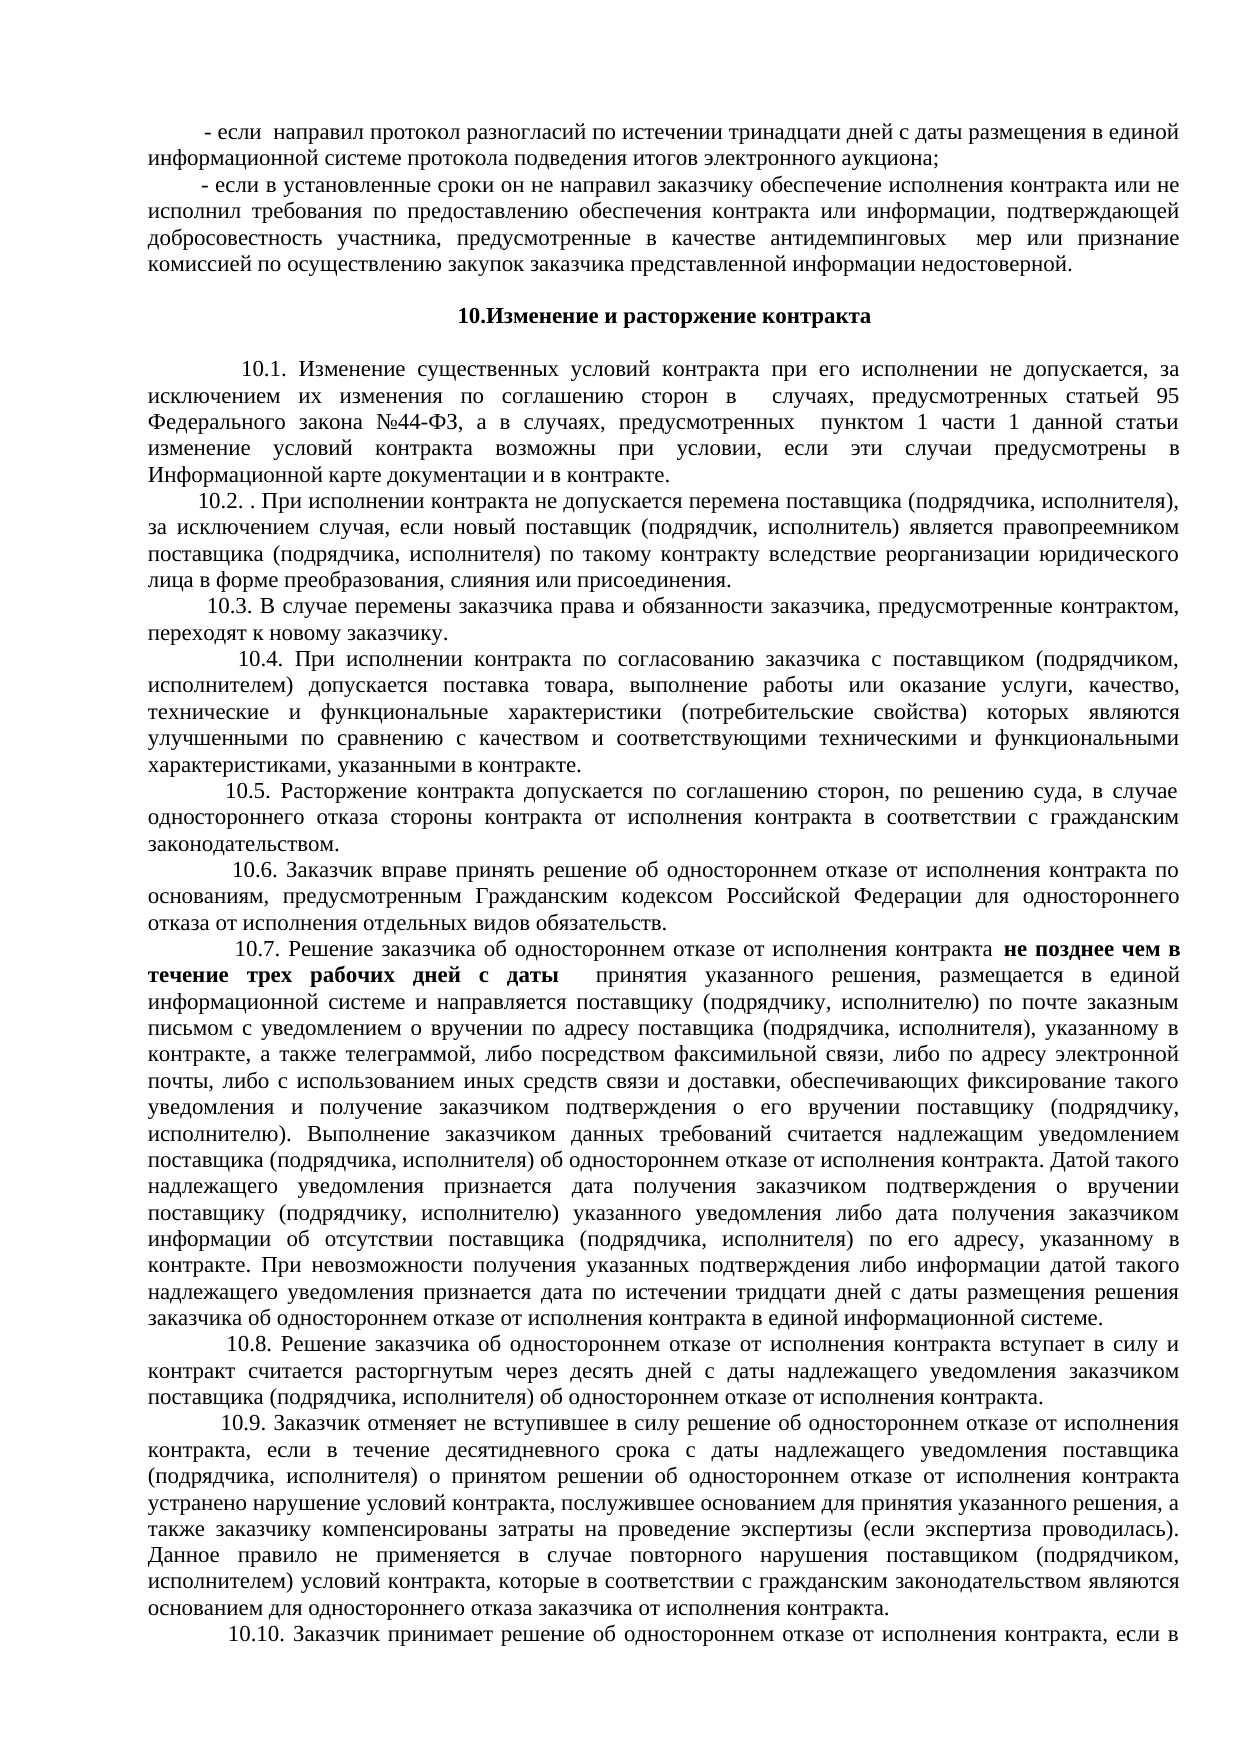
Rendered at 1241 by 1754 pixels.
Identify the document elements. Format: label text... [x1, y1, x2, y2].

text 10.Изменение и расторжение контракта [148, 303, 1181, 329]
text 10.1. Изменение существенных условий контракта при его исполнении не допускается, за исключением их изменения по соглашению сторон в случаях, предусмотренных статьей 95 Федерального закона №44-ФЗ, а в случаях, предусмотренных пунктом 1 части 1 данной статьи изменение условий контракта возможны при условии, если эти случаи предусмотрены в Информационной карте документации и в контракте. [148, 355, 1181, 487]
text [148, 1620, 1181, 1647]
text 10.2. . При исполнении контракта не допускается перемена поставщика (подрядчика, исполнителя), за исключением случая, если новый поставщик (подрядчик, исполнитель) является правопреемником поставщика (подрядчика, исполнителя) по такому контракту вследствие реорганизации юридического лица в форме преобразования, слияния или присоединения. [148, 487, 1181, 592]
text - если в установленные сроки он не направил заказчику обеспечение исполнения контракта или не исполнил требования по предоставлению обеспечения контракта или информации, подтверждающей добросовестность участника, предусмотренные в качестве антидемпинговых мер или признание комиссией по осуществлению закупок заказчика представленной информации недостоверной. [148, 171, 1181, 276]
text 10.5. Расторжение контракта допускается по соглашению сторон, по решению суда, в случае одностороннего отказа стороны контракта от исполнения контракта в соответствии с гражданским законодательством. [148, 777, 1181, 856]
text 10.6. Заказчик вправе принять решение об одностороннем отказе от исполнения контракта по основаниям, предусмотренным Гражданским кодексом Российской Федерации для одностороннего отказа от исполнения отдельных видов обязательств. [148, 856, 1181, 935]
text 10.3. В случае перемены заказчика права и обязанности заказчика, предусмотренные контрактом, переходят к новому заказчику. [148, 592, 1181, 645]
text 10.9. Заказчик отменяет не вступившее в силу решение об одностороннем отказе от исполнения контракта, если в течение десятидневного срока с даты надлежащего уведомления поставщика (подрядчика, исполнителя) о принятом решении об одностороннем отказе от исполнения контракта устранено нарушение условий контракта, послужившее основанием для принятия указанного решения, а также заказчику компенсированы затраты на проведение экспертизы (если экспертиза проводилась). Данное правило не применяется в случае повторного нарушения поставщиком (подрядчиком, исполнителем) условий контракта, которые в соответствии с гражданским законодательством являются основанием для одностороннего отказа заказчика от исполнения контракта. [148, 1409, 1181, 1620]
text 10.8. Решение заказчика об одностороннем отказе от исполнения контракта вступает в силу и контракт считается расторгнутым через десять дней с даты надлежащего уведомления заказчиком поставщика (подрядчика, исполнителя) об одностороннем отказе от исполнения контракта. [148, 1330, 1181, 1409]
text - если направил протокол разногласий по истечении тринадцати дней с даты размещения в единой информационной системе протокола подведения итогов электронного аукциона; [148, 118, 1181, 171]
text 10.7. Решение заказчика об одностороннем отказе от исполнения контракта не позднее чем в течение трех рабочих дней с даты принятия указанного решения, размещается в единой информационной системе и направляется поставщику (подрядчику, исполнителю) по почте заказным письмом с уведомлением о вручении по адресу поставщика (подрядчика, исполнителя), указанному в контракте, а также телеграммой, либо посредством факсимильной связи, либо по адресу электронной почты, либо с использованием иных средств связи и доставки, обеспечивающих фиксирование такого уведомления и получение заказчиком подтверждения о его вручении поставщику (подрядчику, исполнителю). Выполнение заказчиком данных требований считается надлежащим уведомлением поставщика (подрядчика, исполнителя) об одностороннем отказе от исполнения контракта. Датой такого надлежащего уведомления признается дата получения заказчиком подтверждения о вручении поставщику (подрядчику, исполнителю) указанного уведомления либо дата получения заказчиком информации об отсутствии поставщика (подрядчика, исполнителя) по его адресу, указанному в контракте. При невозможности получения указанных подтверждения либо информации датой такого надлежащего уведомления признается дата по истечении тридцати дней с даты размещения решения заказчика об одностороннем отказе от исполнения контракта в единой информационной системе. [148, 935, 1181, 1330]
text 10.4. При исполнении контракта по согласованию заказчика с поставщиком (подрядчиком, исполнителем) допускается поставка товара, выполнение работы или оказание услуги, качество, технические и функциональные характеристики (потребительские свойства) которых являются улучшенными по сравнению с качеством и соответствующими техническими и функциональными характеристиками, указанными в контракте. [148, 645, 1181, 777]
